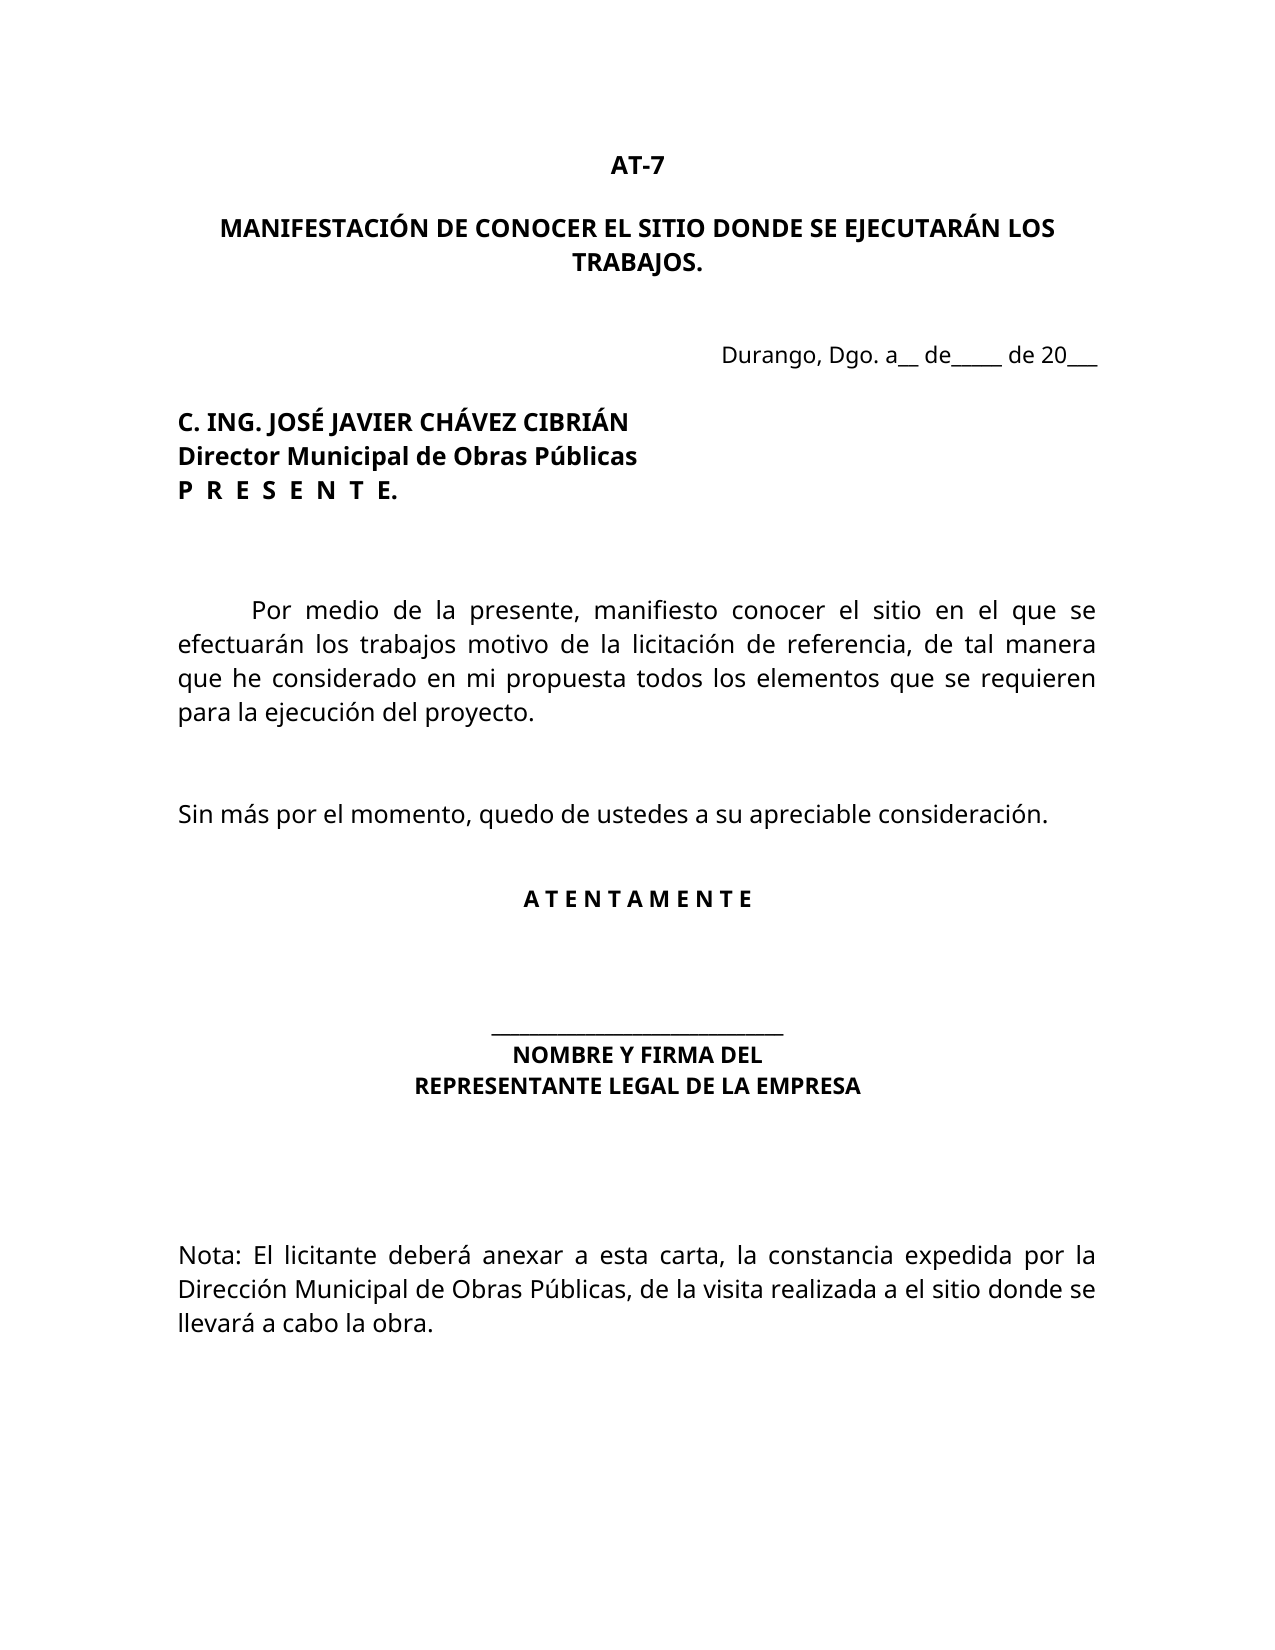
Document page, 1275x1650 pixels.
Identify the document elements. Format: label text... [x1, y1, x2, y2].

text P R E S E N T E. [177, 472, 1098, 507]
text Director Municipal de Obras Públicas [177, 438, 1098, 472]
text Nota: El licitante deberá anexar a esta carta, la constancia expedida por la Dirección Municipal de Obras Públicas, de la visita realizada a el sitio donde se llevará a cabo la obra. [177, 1238, 1098, 1340]
text A T E N T A M E N T E [177, 883, 1098, 914]
text _______________________________ [177, 1008, 1098, 1039]
text AT-7 [177, 148, 1098, 182]
text Por medio de la presente, manifiesto conocer el sitio en el que se efectuarán los trabajos motivo de la licitación de referencia, de tal manera que he considerado en mi propuesta todos los elementos que se requieren para la ejecución del proyecto. [177, 592, 1098, 729]
text NOMBRE Y FIRMA DEL [177, 1039, 1098, 1070]
text Durango, Dgo. a__ de_____ de 20___ [177, 339, 1098, 370]
text REPRESENTANTE LEGAL DE LA EMPRESA [177, 1070, 1098, 1102]
text MANIFESTACIÓN DE CONOCER EL SITIO DONDE SE EJECUTARÁN LOS TRABAJOS. [177, 211, 1098, 279]
text Sin más por el momento, quedo de ustedes a su apreciable consideración. [177, 797, 1098, 831]
text C. ING. JOSÉ JAVIER CHÁVEZ CIBRIÁN [177, 404, 1098, 438]
